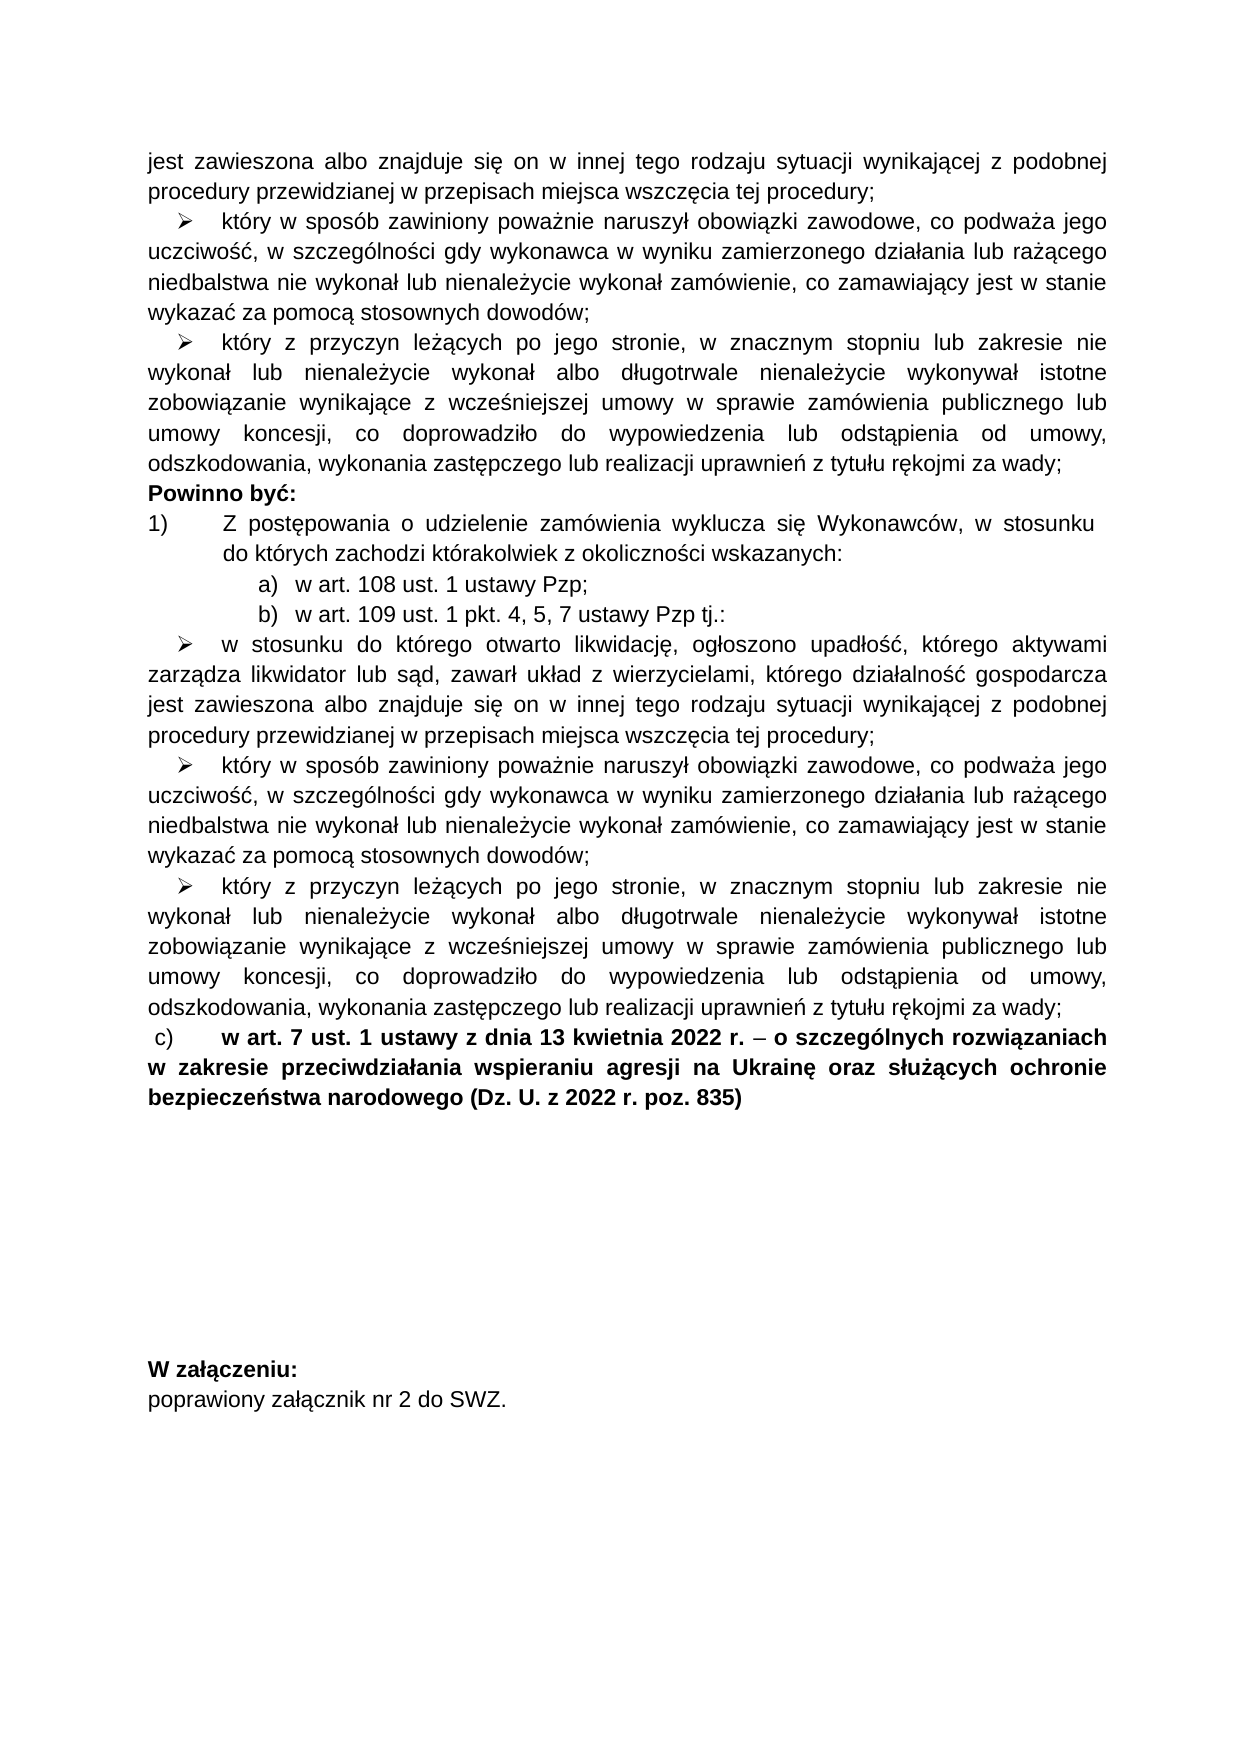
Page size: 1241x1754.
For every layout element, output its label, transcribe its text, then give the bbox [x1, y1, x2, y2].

list który w sposób zawiniony poważnie naruszył obowiązki zawodowe, co podważa jego uczciwość, w szczególności gdy wykonawca w wyniku zamierzonego działania lub rażącego niedbalstwa nie wykonał lub nienależycie wykonał zamówienie, co zamawiający jest w stanie wykazać za pomocą stosownych dowodów; [148, 752, 1107, 869]
text Powinno być: [148, 480, 1107, 506]
list który w sposób zawiniony poważnie naruszył obowiązki zawodowe, co podważa jego uczciwość, w szczególności gdy wykonawca w wyniku zamierzonego działania lub rażącego niedbalstwa nie wykonał lub nienależycie wykonał zamówienie, co zamawiający jest w stanie wykazać za pomocą stosownych dowodów; [148, 208, 1107, 325]
list w art. 7 ust. 1 ustawy z dnia 13 kwietnia 2022 r. – o szczególnych rozwiązaniach w zakresie przeciwdziałania wspieraniu agresji na Ukrainę oraz służących ochronie bezpieczeństwa narodowego (Dz. U. z 2022 r. poz. 835) [148, 1024, 1107, 1110]
list który z przyczyn leżących po jego stronie, w znacznym stopniu lub zakresie nie wykonał lub nienależycie wykonał albo długotrwale nienależycie wykonywał istotne zobowiązanie wynikające z wcześniejszej umowy w sprawie zamówienia publicznego lub umowy koncesji, co doprowadziło do wypowiedzenia lub odstąpienia od umowy, odszkodowania, wykonania zastępczego lub realizacji uprawnień z tytułu rękojmi za wady; [148, 873, 1107, 1020]
list w art. 108 ust. 1 ustawy Pzp; [258, 571, 1107, 597]
text poprawiony załącznik nr 2 do SWZ. [148, 1386, 1107, 1412]
list który z przyczyn leżących po jego stronie, w znacznym stopniu lub zakresie nie wykonał lub nienależycie wykonał albo długotrwale nienależycie wykonywał istotne zobowiązanie wynikające z wcześniejszej umowy w sprawie zamówienia publicznego lub umowy koncesji, co doprowadziło do wypowiedzenia lub odstąpienia od umowy, odszkodowania, wykonania zastępczego lub realizacji uprawnień z tytułu rękojmi za wady; [148, 329, 1107, 476]
list Z postępowania o udzielenie zamówienia wyklucza się Wykonawców, w stosunku do których zachodzi którakolwiek z okoliczności wskazanych: [148, 510, 1107, 567]
list w art. 109 ust. 1 pkt. 4, 5, 7 ustawy Pzp tj.: [258, 601, 1107, 627]
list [148, 148, 1107, 204]
text W załączeniu: [148, 1356, 1107, 1382]
